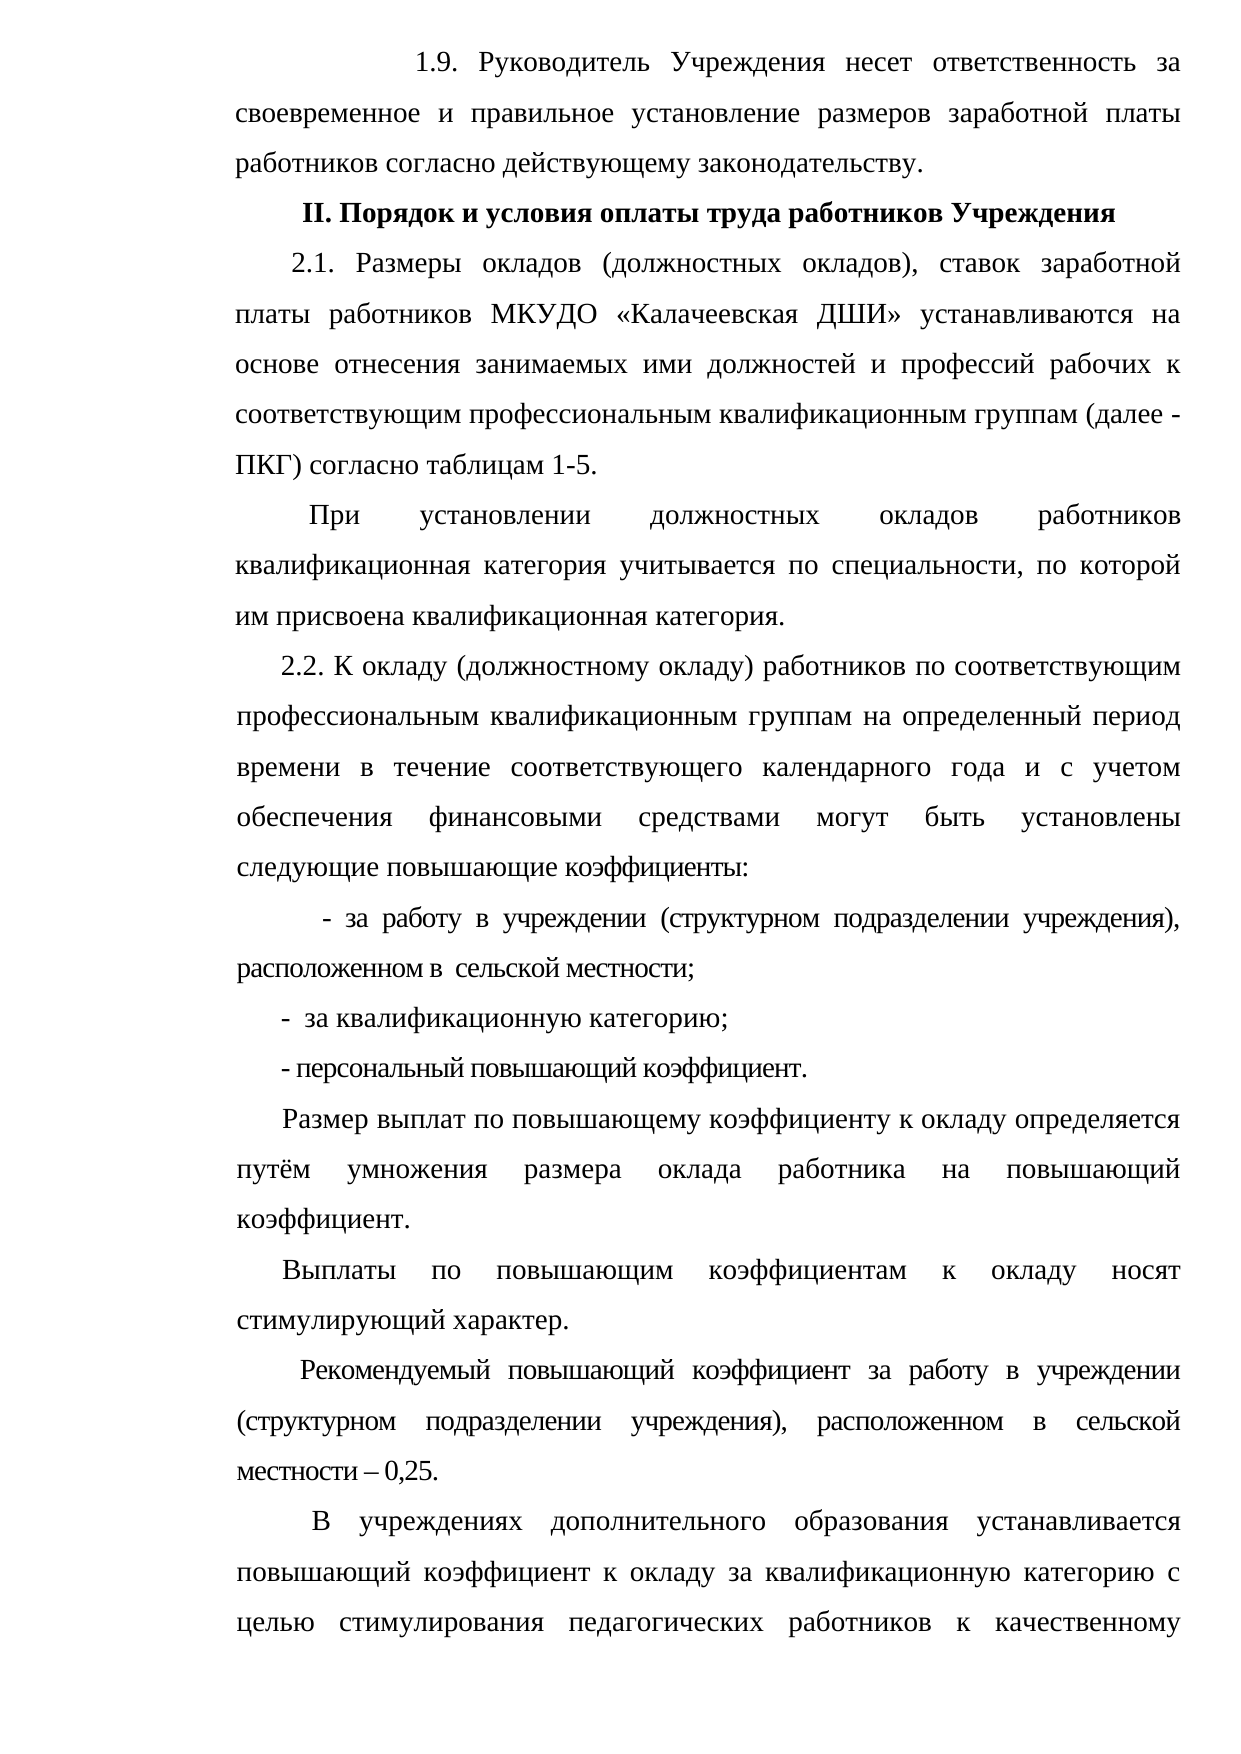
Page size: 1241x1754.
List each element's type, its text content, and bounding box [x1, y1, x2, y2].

text Рекомендуемый повышающий коэффициент за работу в учреждении (структурном подразделении учреждения), расположенном в сельской местности – 0,25. [236, 1352, 1181, 1487]
text Выплаты по повышающим коэффициентам к окладу носят стимулирующий характер. [236, 1252, 1181, 1336]
text 2.1. Размеры окладов (должностных окладов), ставок заработной платы работников МКУДО «Калачеевская ДШИ» устанавливаются на основе отнесения занимаемых ими должностей и профессий рабочих к соответствующим профессиональным квалификационным группам (далее - ПКГ) согласно таблицам 1-5. [235, 246, 1181, 480]
text 2.2. К окладу (должностному окладу) работников по соответствующим профессиональным квалификационным группам на определенный период времени в течение соответствующего календарного года и с учетом обеспечения финансовыми средствами могут быть установлены следующие повышающие коэффициенты: [236, 648, 1181, 883]
text При установлении должностных окладов работников квалификационная категория учитывается по специальности, по которой им присвоена квалификационная категория. [235, 497, 1181, 631]
text - персональный повышающий коэффициент. [207, 1051, 1181, 1084]
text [236, 1503, 1181, 1638]
text - за квалификационную категорию; [207, 1000, 1181, 1034]
text 1.9. Руководитель Учреждения несет ответственность за своевременное и правильное установление размеров заработной платы работников согласно действующему законодательству. [235, 44, 1181, 178]
subtitle II. Порядок и условия оплаты труда работников Учреждения [235, 195, 1183, 229]
text - за работу в учреждении (структурном подразделении учреждения), расположенном в сельской местности; [236, 900, 1181, 983]
text Размер выплат по повышающему коэффициенту к окладу определяется путём умножения размера оклада работника на повышающий коэффициент. [236, 1101, 1181, 1235]
